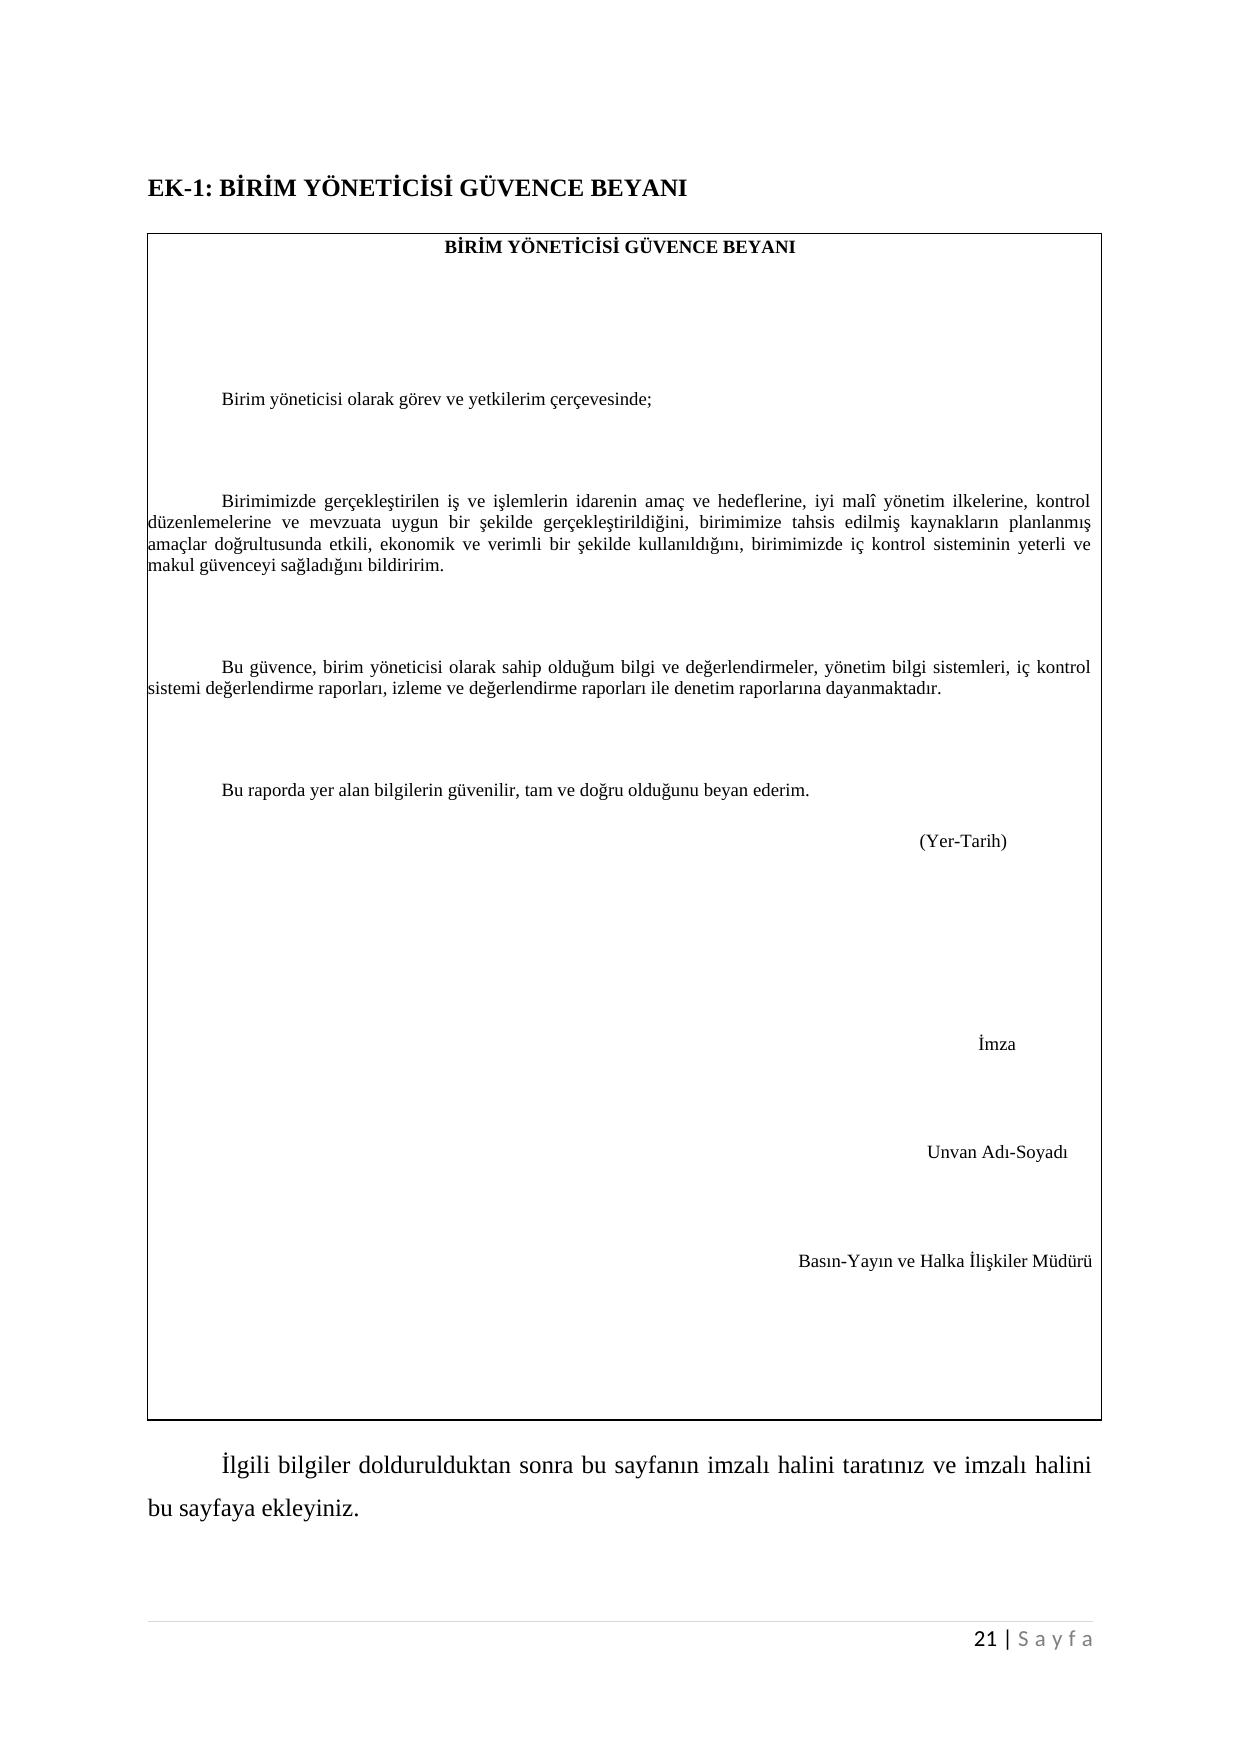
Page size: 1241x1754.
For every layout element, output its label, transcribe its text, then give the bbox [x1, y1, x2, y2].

text EK-1: BİRİM YÖNETİCİSİ GÜVENCE BEYANI [148, 173, 1093, 201]
text Bu güvence, birim yöneticisi olarak sahip olduğum bilgi ve değerlendirmeler, yönetim bilgi sistemleri, iç kontrol sistemi değerlendirme raporları, izleme ve değerlendirme raporları ile denetim raporlarına dayanmaktadır. [148, 653, 1101, 699]
text İmza [148, 1029, 1101, 1054]
text Birim yöneticisi olarak görev ve yetkilerim çerçevesinde; [148, 385, 1101, 410]
text Unvan Adı-Soyadı [148, 1138, 1101, 1163]
text BİRİM YÖNETİCİSİ GÜVENCE BEYANI [148, 234, 1101, 257]
text İlgili bilgiler doldurulduktan sonra bu sayfanın imzalı halini taratınız ve imzalı halini bu sayfaya ekleyiniz. [148, 1450, 1093, 1522]
text Bu raporda yer alan bilgilerin güvenilir, tam ve doğru olduğunu beyan ederim. [148, 776, 1101, 800]
text Basın-Yayın ve Halka İlişkiler Müdürü [148, 1247, 1101, 1271]
text (Yer-Tarih) [148, 826, 1101, 851]
text Birimimizde gerçekleştirilen iş ve işlemlerin idarenin amaç ve hedeflerine, iyi malî yönetim ilkelerine, kontrol düzenlemelerine ve mevzuata uygun bir şekilde gerçekleştirildiğini, birimimize tahsis edilmiş kaynakların planlanmış amaçlar doğrultusunda etkili, ekonomik ve verimli bir şekilde kullanıldığını, birimimizde iç kontrol sisteminin yeterli ve makul güvenceyi sağladığını bildiririm. [148, 486, 1101, 576]
